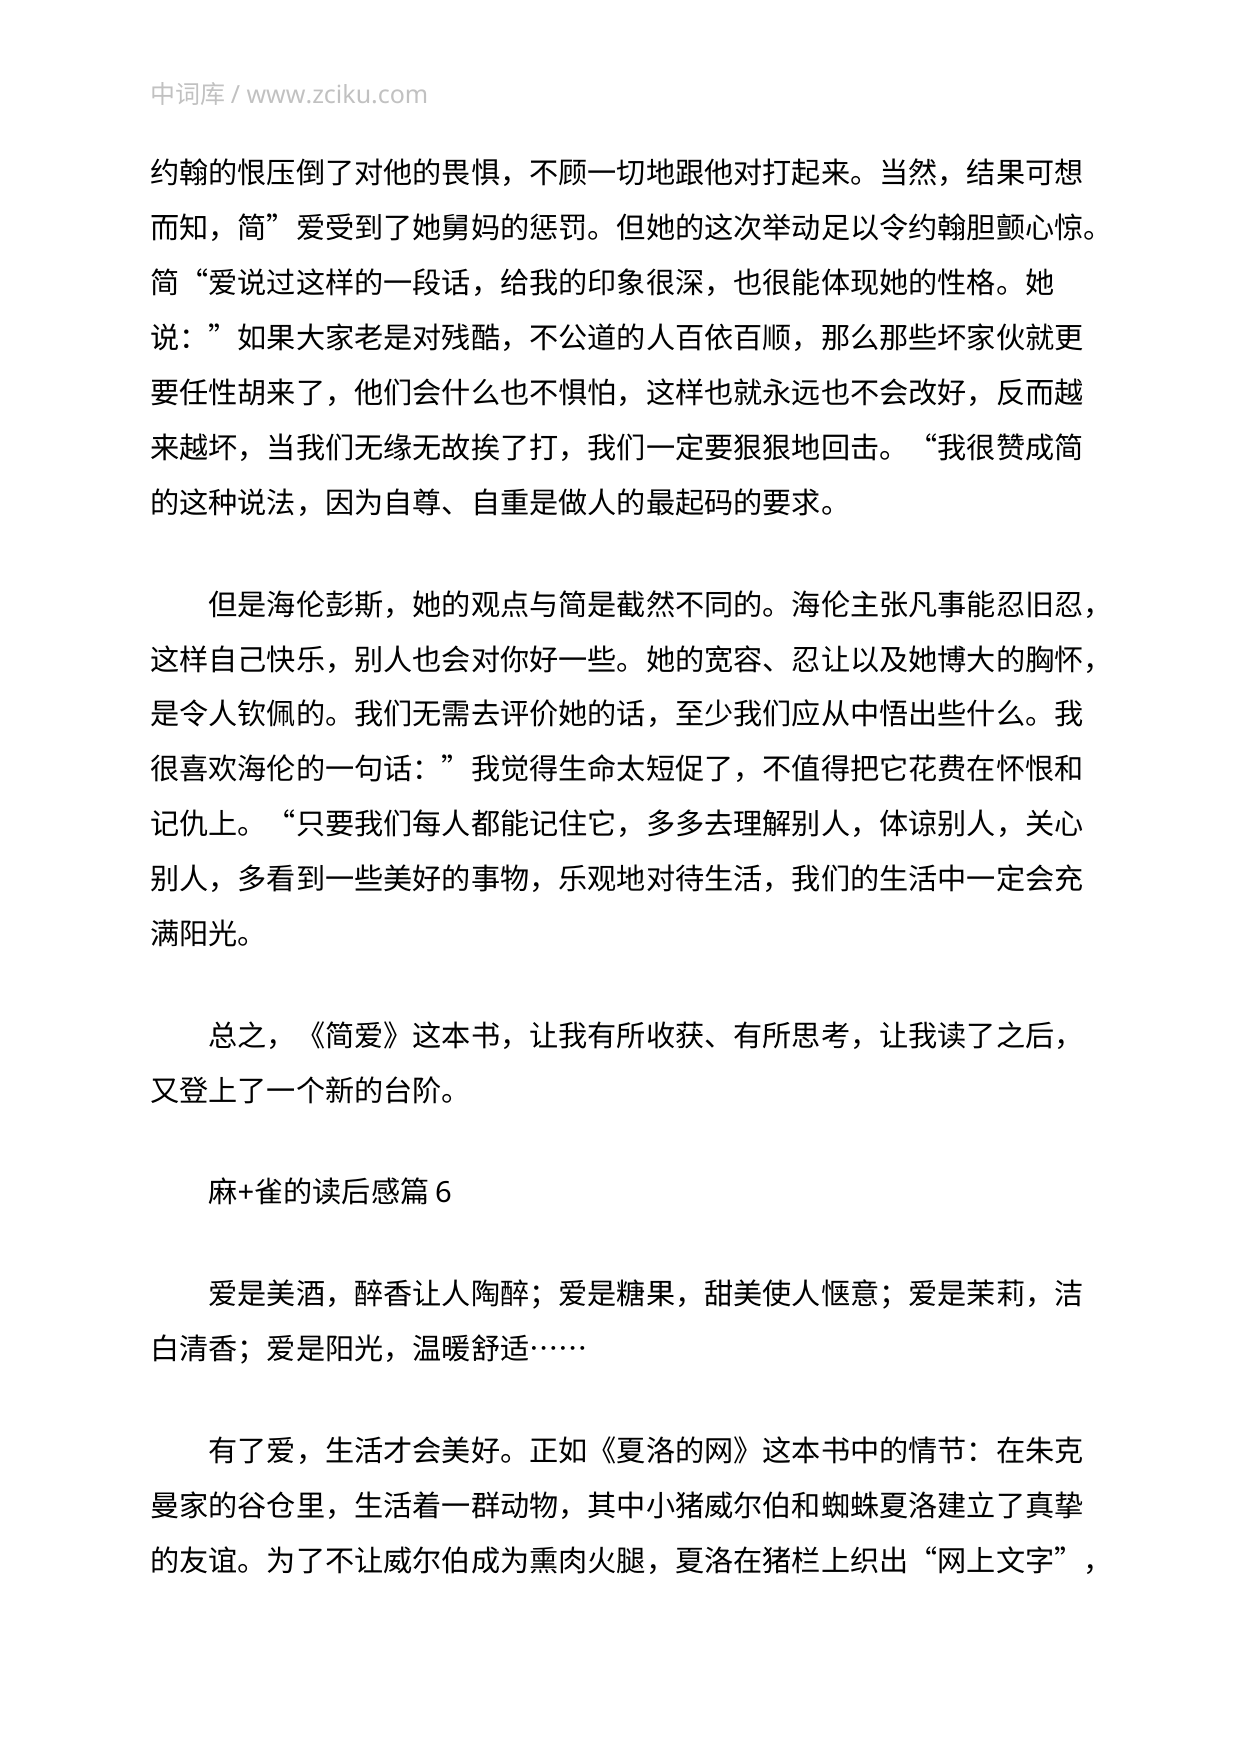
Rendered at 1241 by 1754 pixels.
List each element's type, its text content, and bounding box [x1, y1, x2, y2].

text 但是海伦彭斯，她的观点与简是截然不同的。海伦主张凡事能忍旧忍，这样自己快乐，别人也会对你好一些。她的宽容、忍让以及她博大的胸怀，是令人钦佩的。我们无需去评价她的话，至少我们应从中悟出些什么。我很喜欢海伦的一句话：”我觉得生命太短促了，不值得把它花费在怀恨和记仇上。“只要我们每人都能记住它，多多去理解别人，体谅别人，关心别人，多看到一些美好的事物，乐观地对待生活，我们的生活中一定会充满阳光。 [150, 581, 1090, 953]
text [150, 1428, 1090, 1580]
text 爱是美酒，醉香让人陶醉；爱是糖果，甜美使人惬意；爱是茉莉，洁白清香；爱是阳光，温暖舒适…… [150, 1271, 1090, 1368]
text 总之，《简爱》这本书，让我有所收获、有所思考，让我读了之后，又登上了一个新的台阶。 [150, 1012, 1090, 1109]
text 麻+雀的读后感篇6 [150, 1169, 1090, 1211]
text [150, 150, 1090, 522]
